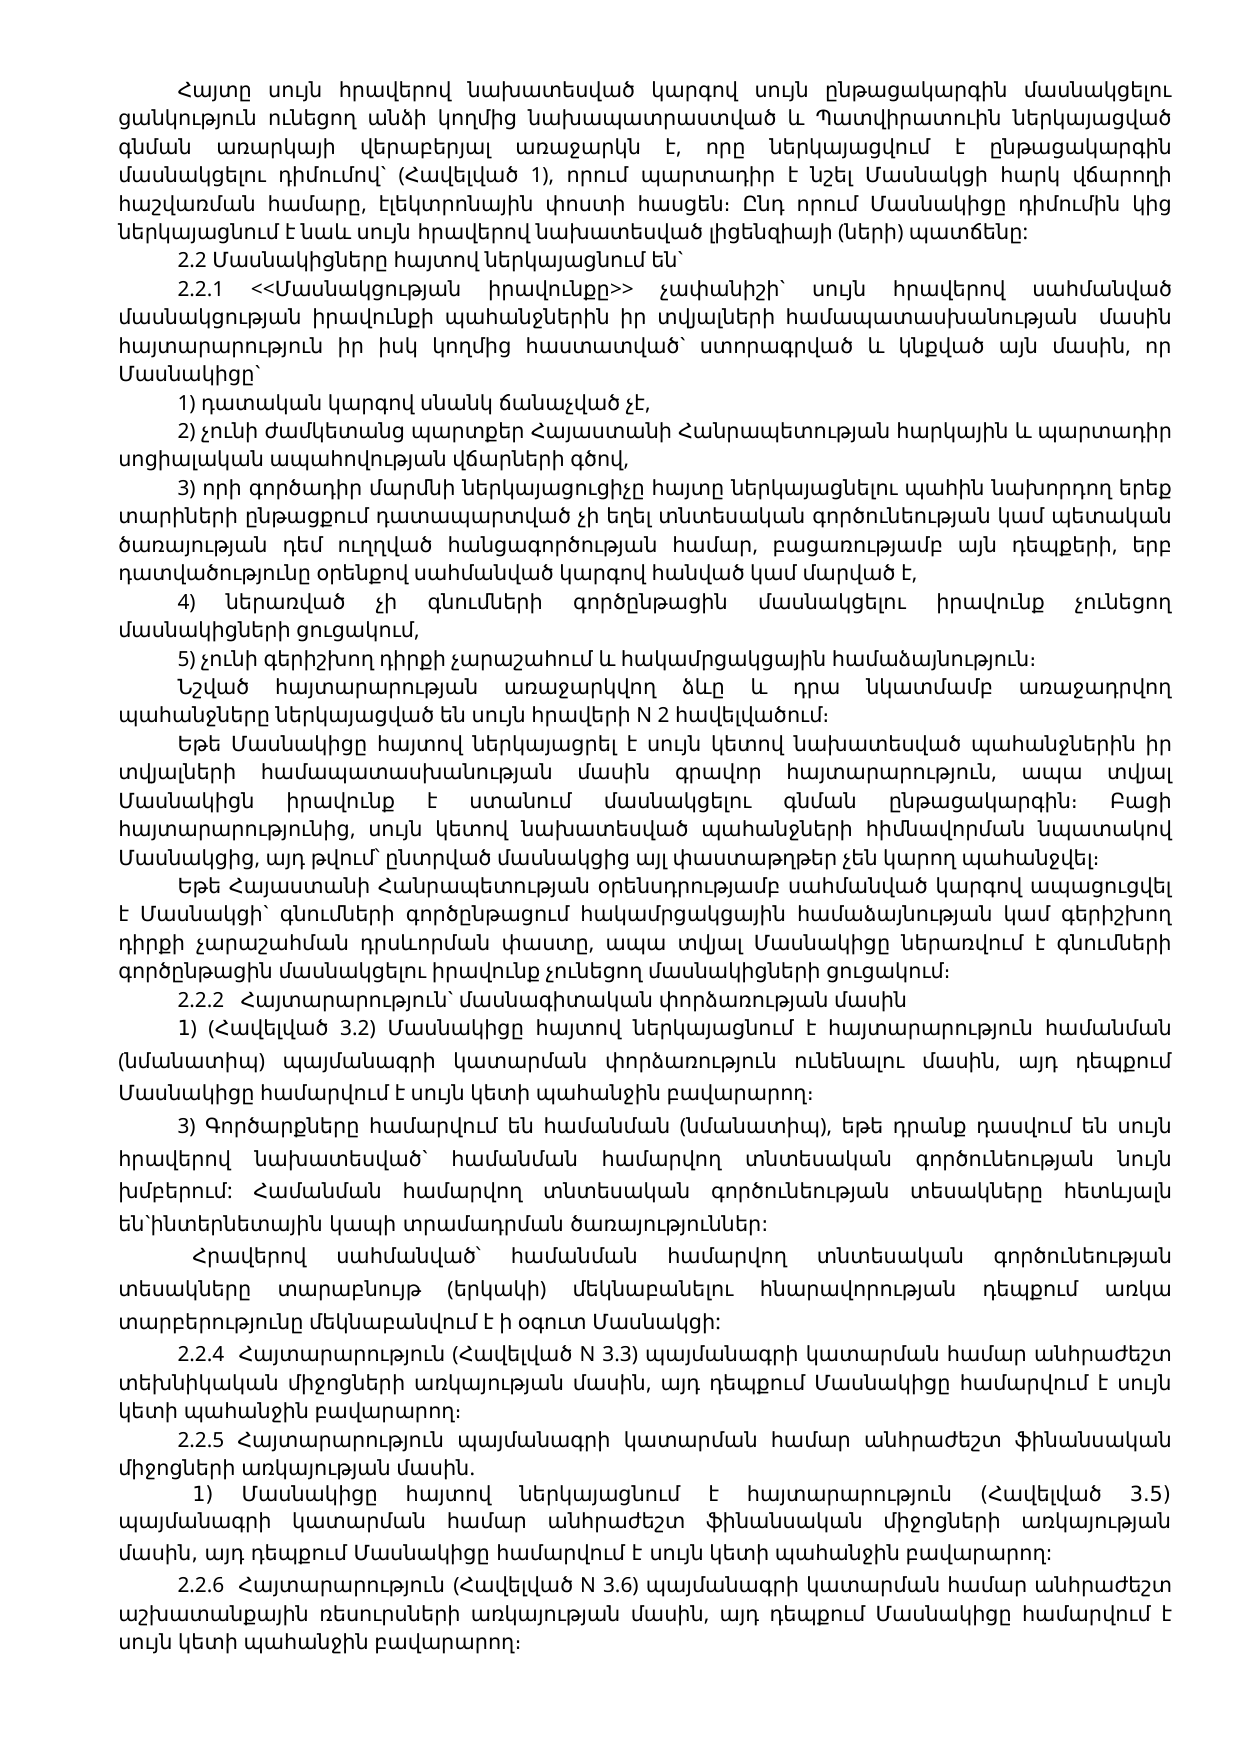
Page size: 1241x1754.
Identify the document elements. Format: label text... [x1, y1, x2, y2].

text 5) չունի գերիշխող դիրքի չարաշահում և հակամրցակցային համաձայնություն։ [118, 644, 1172, 672]
text 2.2.2 Հայտարարություն` մասնագիտական փորձառության մասին [118, 985, 1172, 1013]
text 2.2.6 Հայտարարություն (Հավելված N 3.6) պայմանագրի կատարման համար անհրաժեշտ աշխատանքային ռեսուրսների առկայության մասին, այդ դեպքում Մասնակիցը համարվում է սույն կետի պահանջին բավարարող։ [118, 1570, 1172, 1656]
text 2.2 Մասնակիցները հայտով ներկայացնում են` [118, 246, 1172, 274]
text 1) (Հավելված 3.2) Մասնակիցը հայտով ներկայացնում է հայտարարություն համանման (նմանատիպ) պայմանագրի կատարման փորձառություն ունենալու մասին, այդ դեպքում Մասնակիցը համարվում է սույն կետի պահանջին բավարարող։ [118, 1013, 1172, 1107]
text 2.2.5 Հայտարարություն պայմանագրի կատարման համար անհրաժեշտ ֆինանսական միջոցների առկայության մասին. [118, 1425, 1172, 1482]
text Նշված հայտարարության առաջարկվող ձևը և դրա նկատմամբ առաջադրվող պահանջները ներկայացված են սույն հրավերի N 2 հավելվածում։ [118, 672, 1172, 729]
text 3) որի գործադիր մարմնի ներկայացուցիչը հայտը ներկայացնելու պահին նախորդող երեք տարիների ընթացքում դատապարտված չի եղել տնտեսական գործունեության կամ պետական ծառայության դեմ ուղղված հանցագործության համար, բացառությամբ այն դեպքերի, երբ դատվածությունը օրենքով սահմանված կարգով հանված կամ մարված է, [118, 473, 1172, 587]
text Հայտը սույն հրավերով նախատեսված կարգով սույն ընթացակարգին մասնակցելու ցանկություն ունեցող անձի կողմից նախապատրաստված և Պատվիրատուին ներկայացված գնման առարկայի վերաբերյալ առաջարկն է, որը ներկայացվում է ընթացակարգին մասնակցելու դիմումով` (Հավելված 1), որում պարտադիր է նշել Մասնակցի հարկ վճարողի հաշվառման համարը, էլեկտրոնային փոստի հասցեն։ Ընդ որում Մասնակիցը դիմումին կից ներկայացնում է նաև սույն հրավերով նախատեսված լիցենզիայի (ների) պատճենը: [118, 75, 1172, 246]
text 4) ներառված չի գնումների գործընթացին մասնակցելու իրավունք չունեցող մասնակիցների ցուցակում, [118, 587, 1172, 644]
text Հրավերով սահմանված՝ համանման համարվող տնտեսական գործունեության տեսակները տարաբնույթ (երկակի) մեկնաբանելու հնարավորության դեպքում առկա տարբերությունը մեկնաբանվում է ի օգուտ Մասնակցի: [118, 1242, 1172, 1335]
text 2.2.4 Հայտարարություն (Հավելված N 3.3) պայմանագրի կատարման համար անհրաժեշտ տեխնիկական միջոցների առկայության մասին, այդ դեպքում Մասնակիցը համարվում է սույն կետի պահանջին բավարարող։ [118, 1339, 1172, 1425]
text Եթե Մասնակիցը հայտով ներկայացրել է սույն կետով նախատեսված պահանջներին իր տվյալների համապատասխանության մասին գրավոր հայտարարություն, ապա տվյալ Մասնակիցն իրավունք է ստանում մասնակցելու գնման ընթացակարգին։ Բացի հայտարարությունից, սույն կետով նախատեսված պահանջների հիմնավորման նպատակով Մասնակցից, այդ թվում՝ ընտրված մասնակցից այլ փաստաթղթեր չեն կարող պահանջվել։ [118, 729, 1172, 871]
text 1) Մասնակիցը հայտով ներկայացնում է հայտարարություն (Հավելված 3.5) պայմանագրի կատարման համար անհրաժեշտ ֆինանսական միջոցների առկայության մասին, այդ դեպքում Մասնակիցը համարվում է սույն կետի պահանջին բավարարող: [118, 1482, 1172, 1566]
text Եթե Հայաստանի Հանրապետության օրենսդրությամբ սահմանված կարգով ապացուցվել է Մասնակցի` գնումների գործընթացում հակամրցակցային համաձայնության կամ գերիշխող դիրքի չարաշահման դրսևորման փաստը, ապա տվյալ Մասնակիցը ներառվում է գնումների գործընթացին մասնակցելու իրավունք չունեցող մասնակիցների ցուցակում։ [118, 871, 1172, 985]
text 2) չունի ժամկետանց պարտքեր Հայաստանի Հանրապետության հարկային և պարտադիր սոցիալական ապահովության վճարների գծով, [118, 416, 1172, 473]
text 3) Գործարքները համարվում են համանման (նմանատիպ), եթե դրանք դասվում են սույն հրավերով նախատեսված` համանման համարվող տնտեսական գործունեության նույն խմբերում: Համանման համարվող տնտեսական գործունեության տեսակները հետևյալն են`ինտերնետային կապի տրամադրման ծառայություններ: [118, 1111, 1172, 1237]
text 2.2.1 <<Մասնակցության իրավունքը>> չափանիշի` սույն հրավերով սահմանված մասնակցության իրավունքի պահանջներին իր տվյալների համապատասխանության մասին հայտարարություն իր իսկ կողմից հաստատված` ստորագրված և կնքված այն մասին, որ Մասնակիցը` [118, 274, 1172, 388]
text 1) դատական կարգով սնանկ ճանաչված չէ, [118, 388, 1172, 416]
